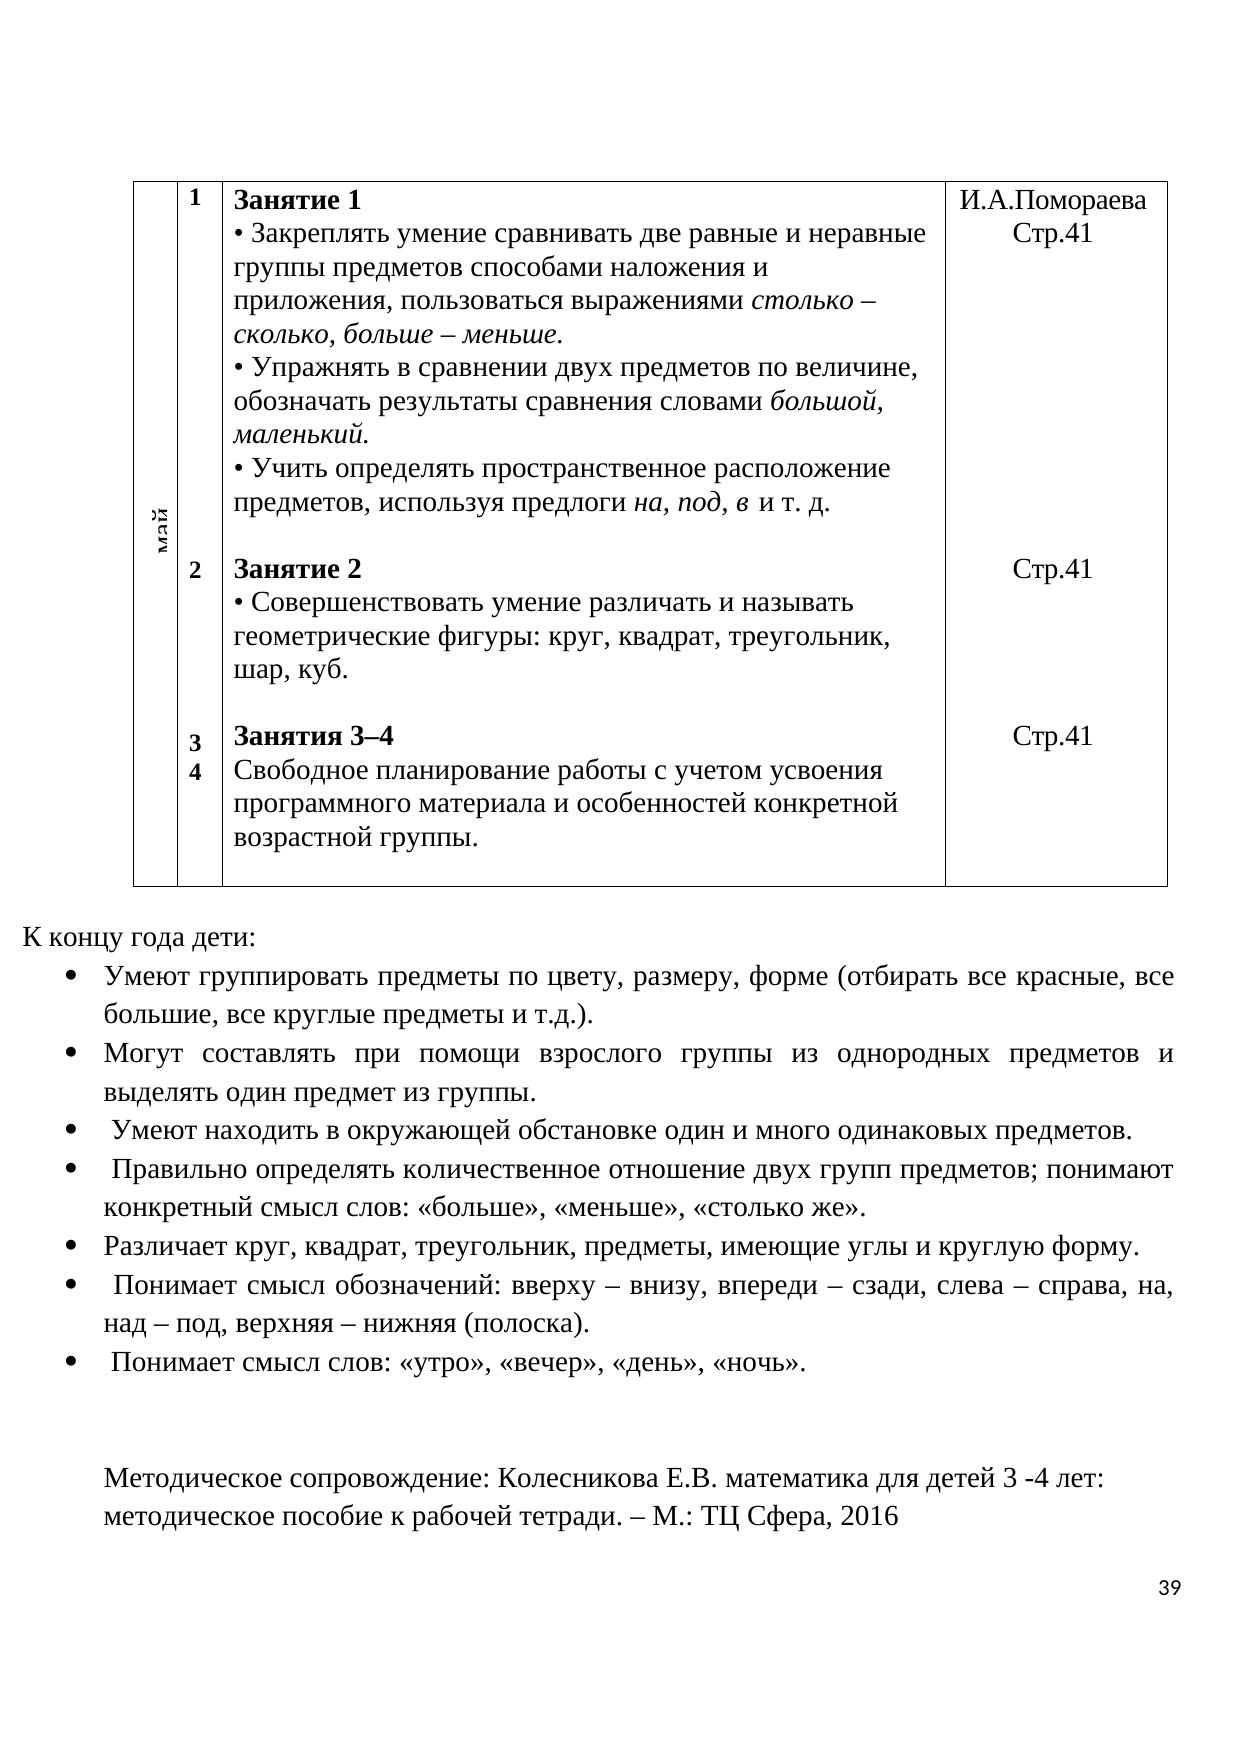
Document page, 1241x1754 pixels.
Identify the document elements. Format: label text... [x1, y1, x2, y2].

list Могут составлять при помощи взрослого группы из однородных предметов и выделять один предмет из группы. [66, 1035, 1175, 1107]
list Умеют группировать предметы по цвету, размеру, форме (отбирать все красные, все большие, все круглые предметы и т.д.). [66, 958, 1175, 1030]
list Различает круг, квадрат, треугольник, предметы, имеющие углы и круглую форму. [66, 1228, 1175, 1262]
table_cell Занятие 1 • Закреплять умение сравнивать две равные и неравные группы предметов способами наложения и приложения, пользоваться выражениями столько – сколько, больше – меньше. • Упражнять в сравнении двух предметов по величине, обозначать результаты сравнения словами большой, маленький. • Учить определять пространственное расположение предметов, используя предлоги на, под, в и т. д. Занятие 2 • Совершенствовать умение различать и называть геометрические фигуры: круг, квадрат, треугольник, шар, куб. Занятия 3–4 Свободное планирование работы с учетом усвоения программного материала и особенностей конкретной возрастной группы. [223, 182, 945, 886]
list Умеют находить в окружающей обстановке один и много одинаковых предметов. [66, 1112, 1175, 1146]
list Понимает смысл обозначений: вверху – внизу, впереди – сзади, слева – справа, на, над – под, верхняя – нижняя (полоска). [66, 1267, 1175, 1339]
list Понимает смысл слов: «утро», «вечер», «день», «ночь». [66, 1344, 1175, 1378]
table_cell И.А.Помораева Стр.41 Стр.41 Стр.41 [946, 182, 1167, 886]
table_cell 1 2 34 [178, 182, 222, 886]
text К концу года дети: [15, 919, 1175, 953]
list Методическое сопровождение: Колесникова Е.В. математика для детей 3 -4 лет: методическое пособие к рабочей тетради. – М.: ТЦ Сфера, 2016 [103, 1460, 1175, 1532]
table_cell май [134, 182, 177, 886]
list Правильно определять количественное отношение двух групп предметов; понимают конкретный смысл слов: «больше», «меньше», «столько же». [66, 1151, 1175, 1223]
